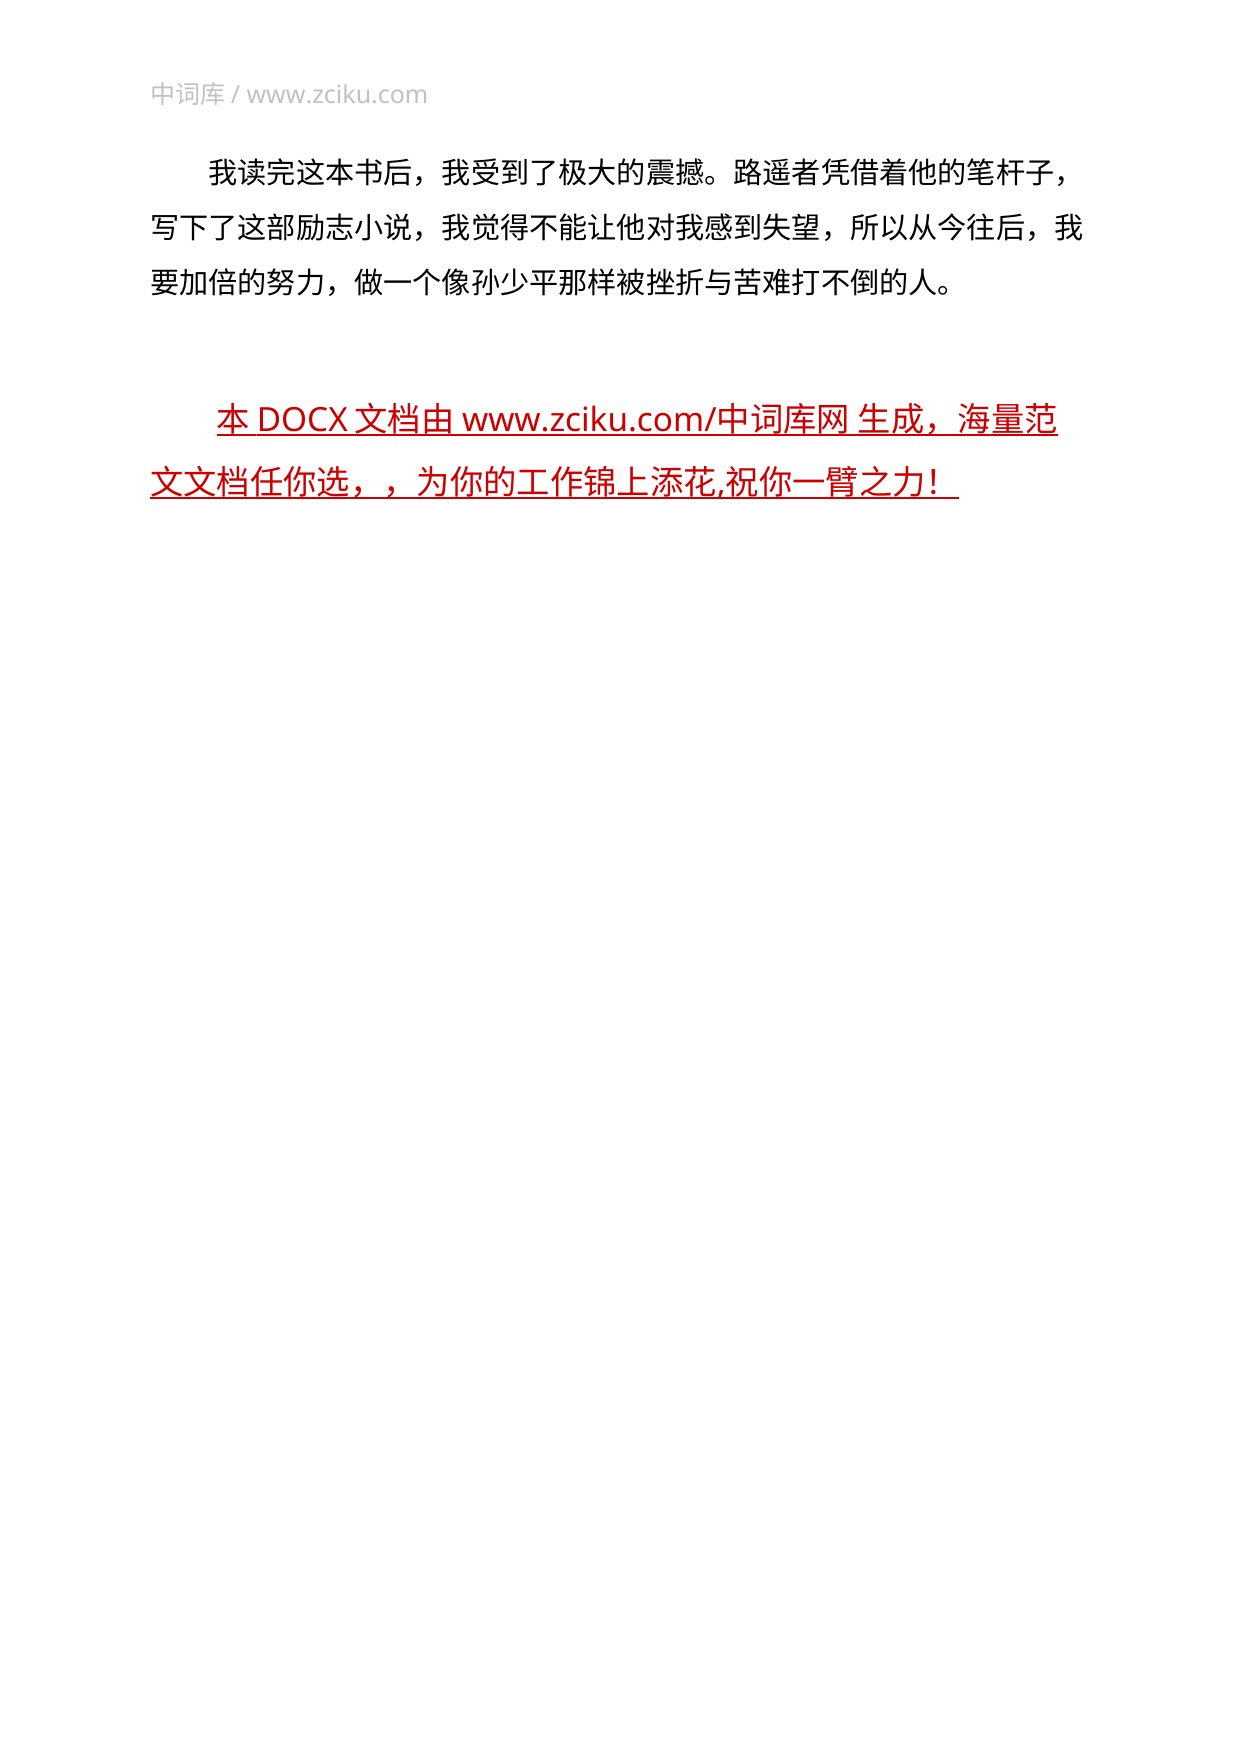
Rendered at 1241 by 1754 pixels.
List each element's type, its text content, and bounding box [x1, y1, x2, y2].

text 我读完这本书后，我受到了极大的震撼。路遥者凭借着他的笔杆子，写下了这部励志小说，我觉得不能让他对我感到失望，所以从今往后，我要加倍的努力，做一个像孙少平那样被挫折与苦难打不倒的人。 [150, 150, 1090, 302]
text 本DOCX文档由 www.zciku.com/中词库网 生成，海量范文文档任你选，，为你的工作锦上添花,祝你一臂之力！ [150, 393, 1090, 504]
